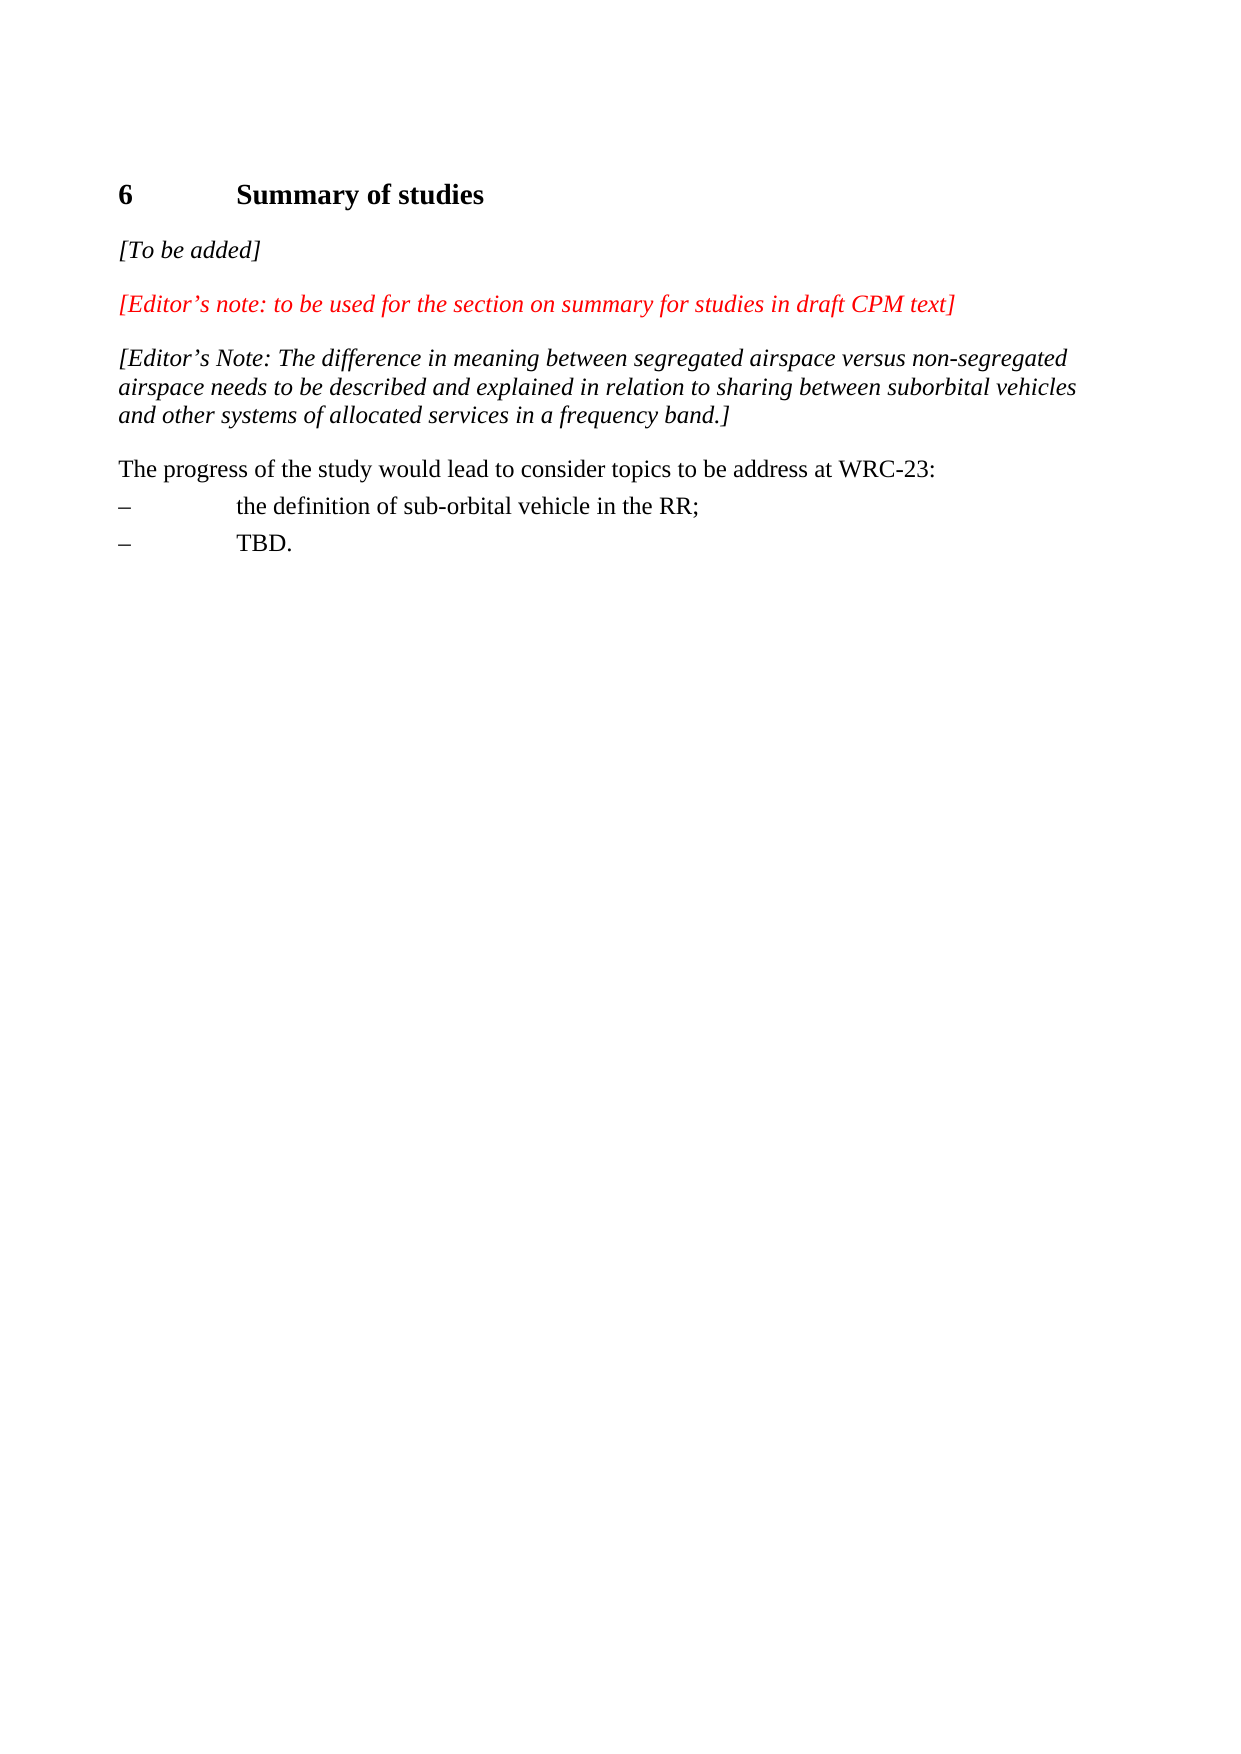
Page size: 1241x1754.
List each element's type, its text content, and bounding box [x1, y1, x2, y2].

text [To be added] [118, 235, 1122, 264]
text The progress of the study would lead to consider topics to be address at WRC-23: [118, 454, 1122, 483]
text [Editor’s Note: The difference in meaning between segregated airspace versus non-segregated airspace needs to be described and explained in relation to sharing between suborbital vehicles and other systems of allocated services in a frequency band.] [118, 343, 1122, 429]
text [Editor’s note: to be used for the section on summary for studies in draft CPM text] [118, 289, 1122, 318]
text – the definition of sub-orbital vehicle in the RR; [118, 491, 1122, 520]
subtitle 6 Summary of studies [118, 177, 1122, 210]
text – TBD. [118, 528, 1122, 557]
